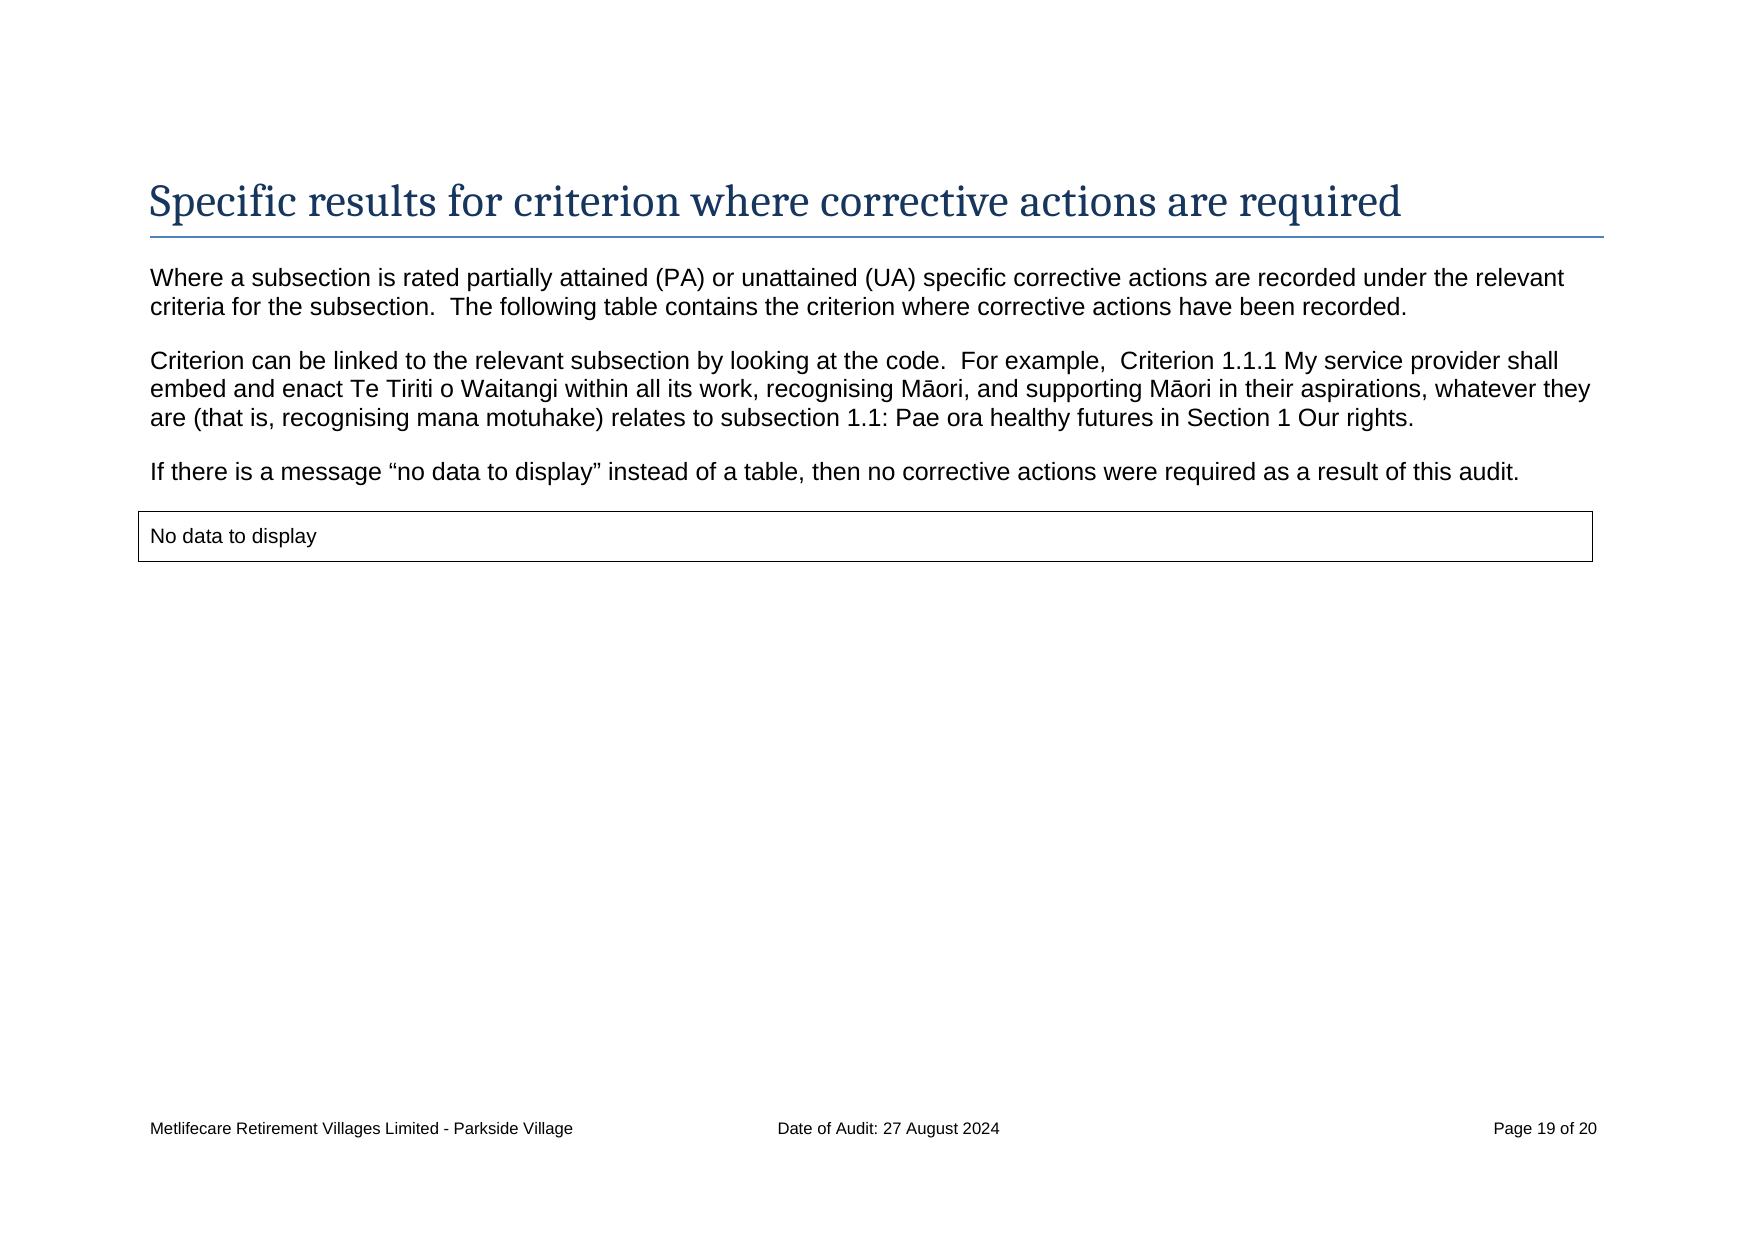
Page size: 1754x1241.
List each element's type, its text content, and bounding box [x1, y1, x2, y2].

text Criterion can be linked to the relevant subsection by looking at the code. For example, Criterion 1.1.1 My service provider shall embed and enact Te Tiriti o Waitangi within all its work, recognising Māori, and supporting Māori in their aspirations, whatever they are (that is, recognising mana motuhake) relates to subsection 1.1: Pae ora healthy futures in Section 1 Our rights. [150, 346, 1604, 432]
text Where a subsection is rated partially attained (PA) or unattained (UA) specific corrective actions are recorded under the relevant criteria for the subsection. The following table contains the criterion where corrective actions have been recorded. [150, 263, 1604, 321]
text If there is a message “no data to display” instead of a table, then no corrective actions were required as a result of this audit. [150, 457, 1604, 486]
table_header No data to display [139, 512, 1592, 561]
subtitle Specific results for criterion where corrective actions are required [150, 175, 1604, 236]
